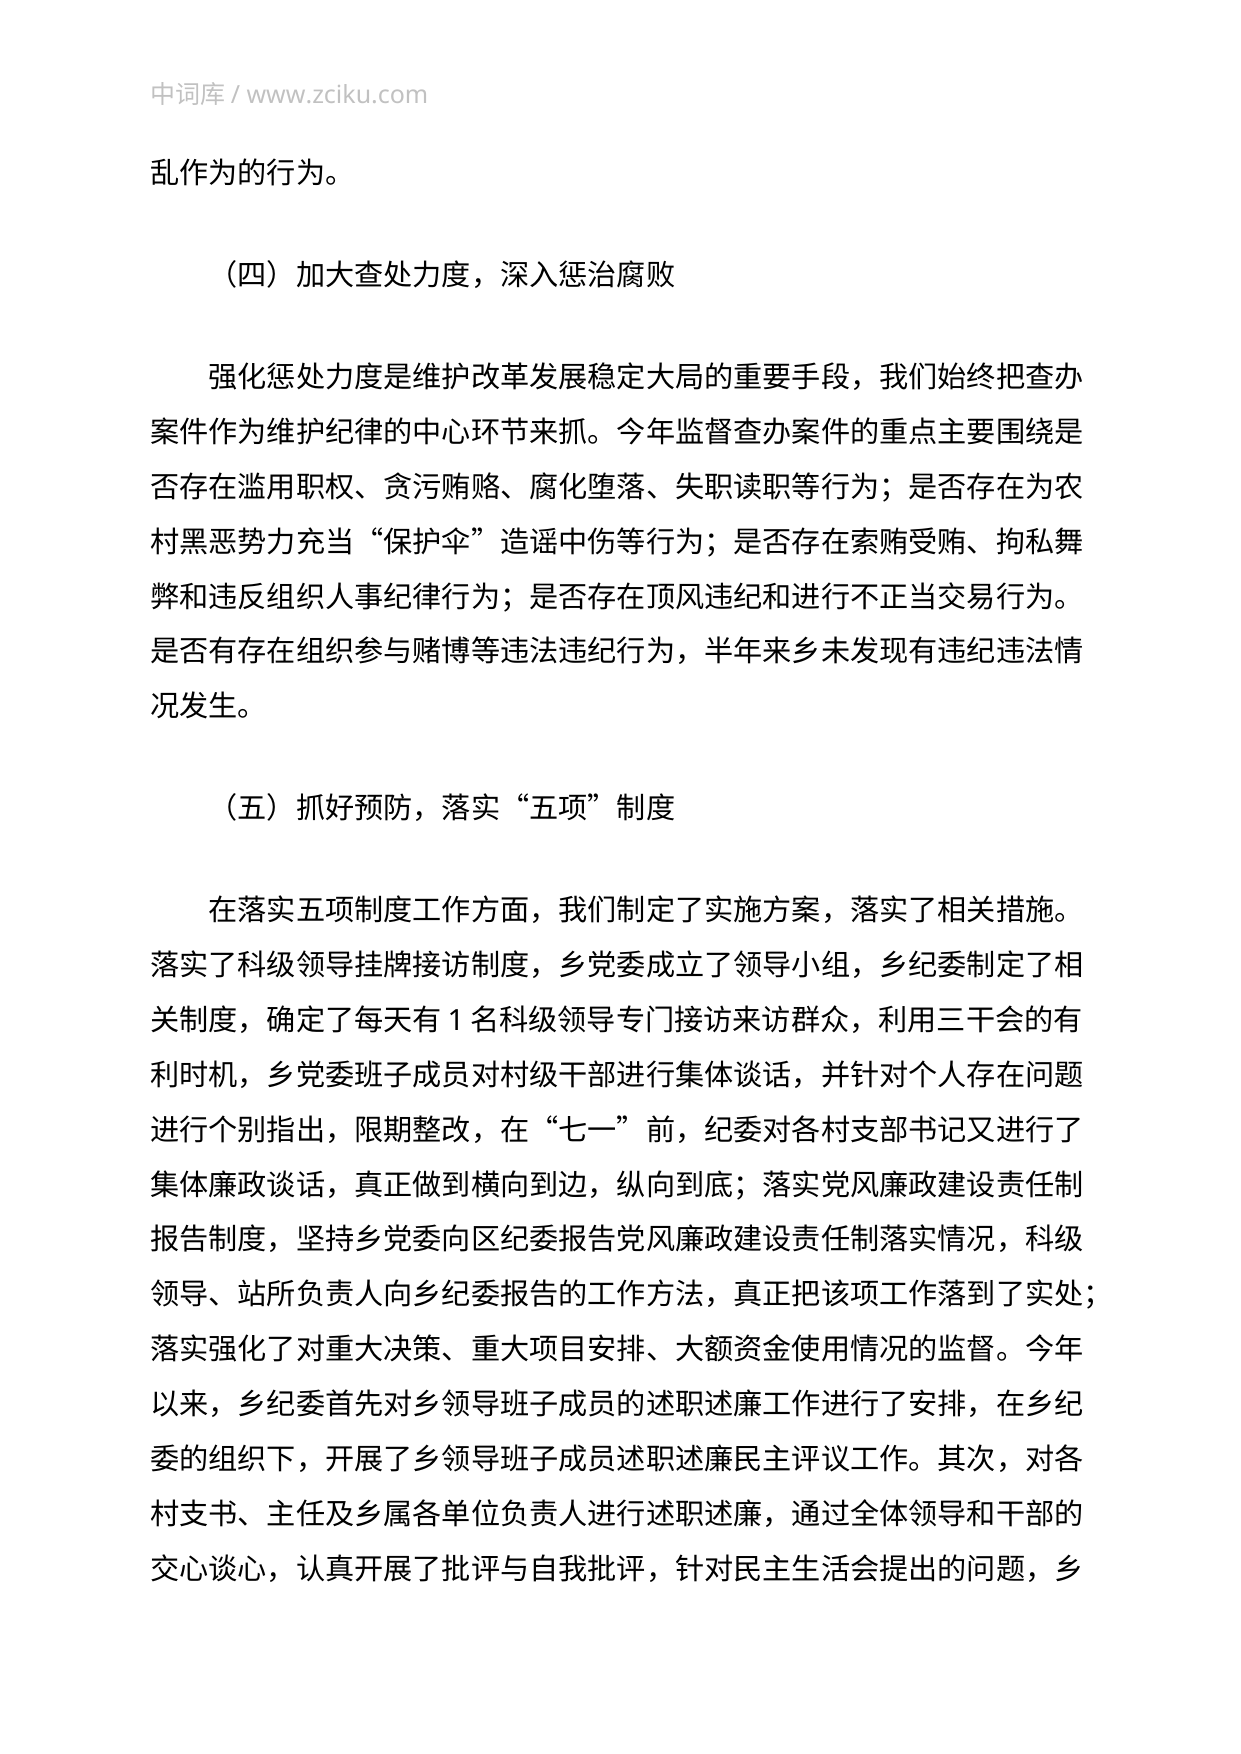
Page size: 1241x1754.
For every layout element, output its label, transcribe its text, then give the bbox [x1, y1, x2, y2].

text （四）加大查处力度，深入惩治腐败 [150, 252, 1090, 294]
text （五）抓好预防，落实“五项”制度 [150, 785, 1090, 827]
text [150, 150, 1090, 192]
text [150, 886, 1090, 1588]
text 强化惩处力度是维护改革发展稳定大局的重要手段，我们始终把查办案件作为维护纪律的中心环节来抓。今年监督查办案件的重点主要围绕是否存在滥用职权、贪污贿赂、腐化堕落、失职读职等行为；是否存在为农村黑恶势力充当“保护伞”造谣中伤等行为；是否存在索贿受贿、拘私舞弊和违反组织人事纪律行为；是否存在顶风违纪和进行不正当交易行为。是否有存在组织参与赌博等违法违纪行为，半年来乡未发现有违纪违法情况发生。 [150, 353, 1090, 725]
